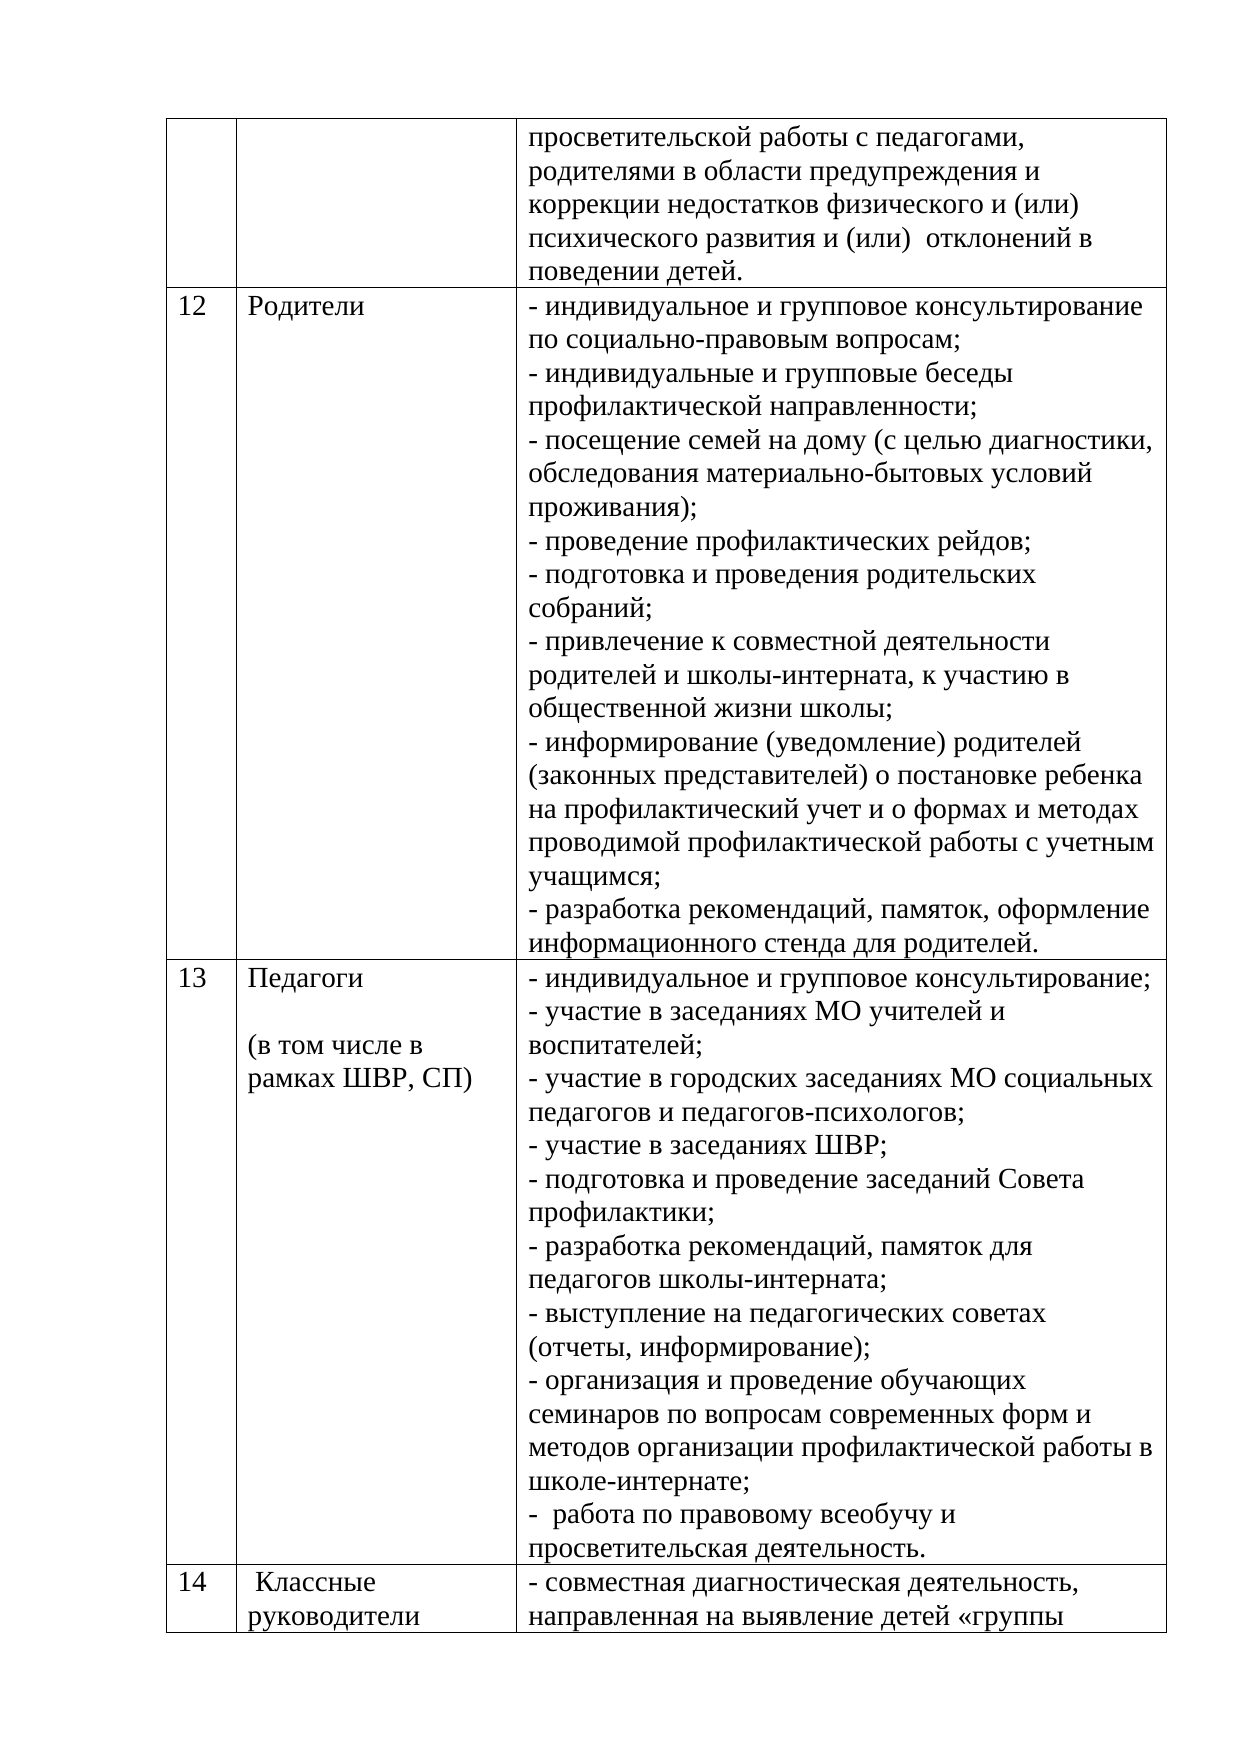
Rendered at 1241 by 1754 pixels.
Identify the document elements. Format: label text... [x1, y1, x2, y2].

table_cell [237, 1565, 516, 1632]
table_cell 14 [167, 1565, 236, 1632]
table_cell 11 [167, 119, 236, 287]
table_cell 13 [167, 960, 236, 1563]
table_cell Родители [237, 288, 516, 959]
table_cell - индивидуальное и групповое консультирование по социально-правовым вопросам; - индивидуальные и групповые беседы профилактической направленности; - посещение семей на дому (с целью диагностики, обследования материально-бытовых условий проживания); - проведение профилактических рейдов; - подготовка и проведения родительских собраний; - привлечение к совместной деятельности родителей и школы-интерната, к участию в общественной жизни школы; - информирование (уведомление) родителей (законных представителей) о постановке ребенка на профилактический учет и о формах и методах проводимой профилактической работы с учетным учащимся; - разработка рекомендаций, памяток, оформление информационного стенда для родителей. [517, 288, 1166, 959]
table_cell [517, 1565, 1166, 1632]
table_cell Педагоги (в том числе в рамках ШВР, СП) [237, 960, 516, 1563]
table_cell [517, 119, 1166, 287]
table_cell - индивидуальное и групповое консультирование; - участие в заседаниях МО учителей и воспитателей; - участие в городских заседаниях МО социальных педагогов и педагогов-психологов; - участие в заседаниях ШВР; - подготовка и проведение заседаний Совета профилактики; - разработка рекомендаций, памяток для педагогов школы-интерната; - выступление на педагогических советах (отчеты, информирование); - организация и проведение обучающих семинаров по вопросам современных форм и методов организации профилактической работы в школе-интернате; - работа по правовому всеобучу и просветительская деятельность. [517, 960, 1166, 1563]
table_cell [237, 119, 516, 287]
table_cell 12 [167, 288, 236, 959]
